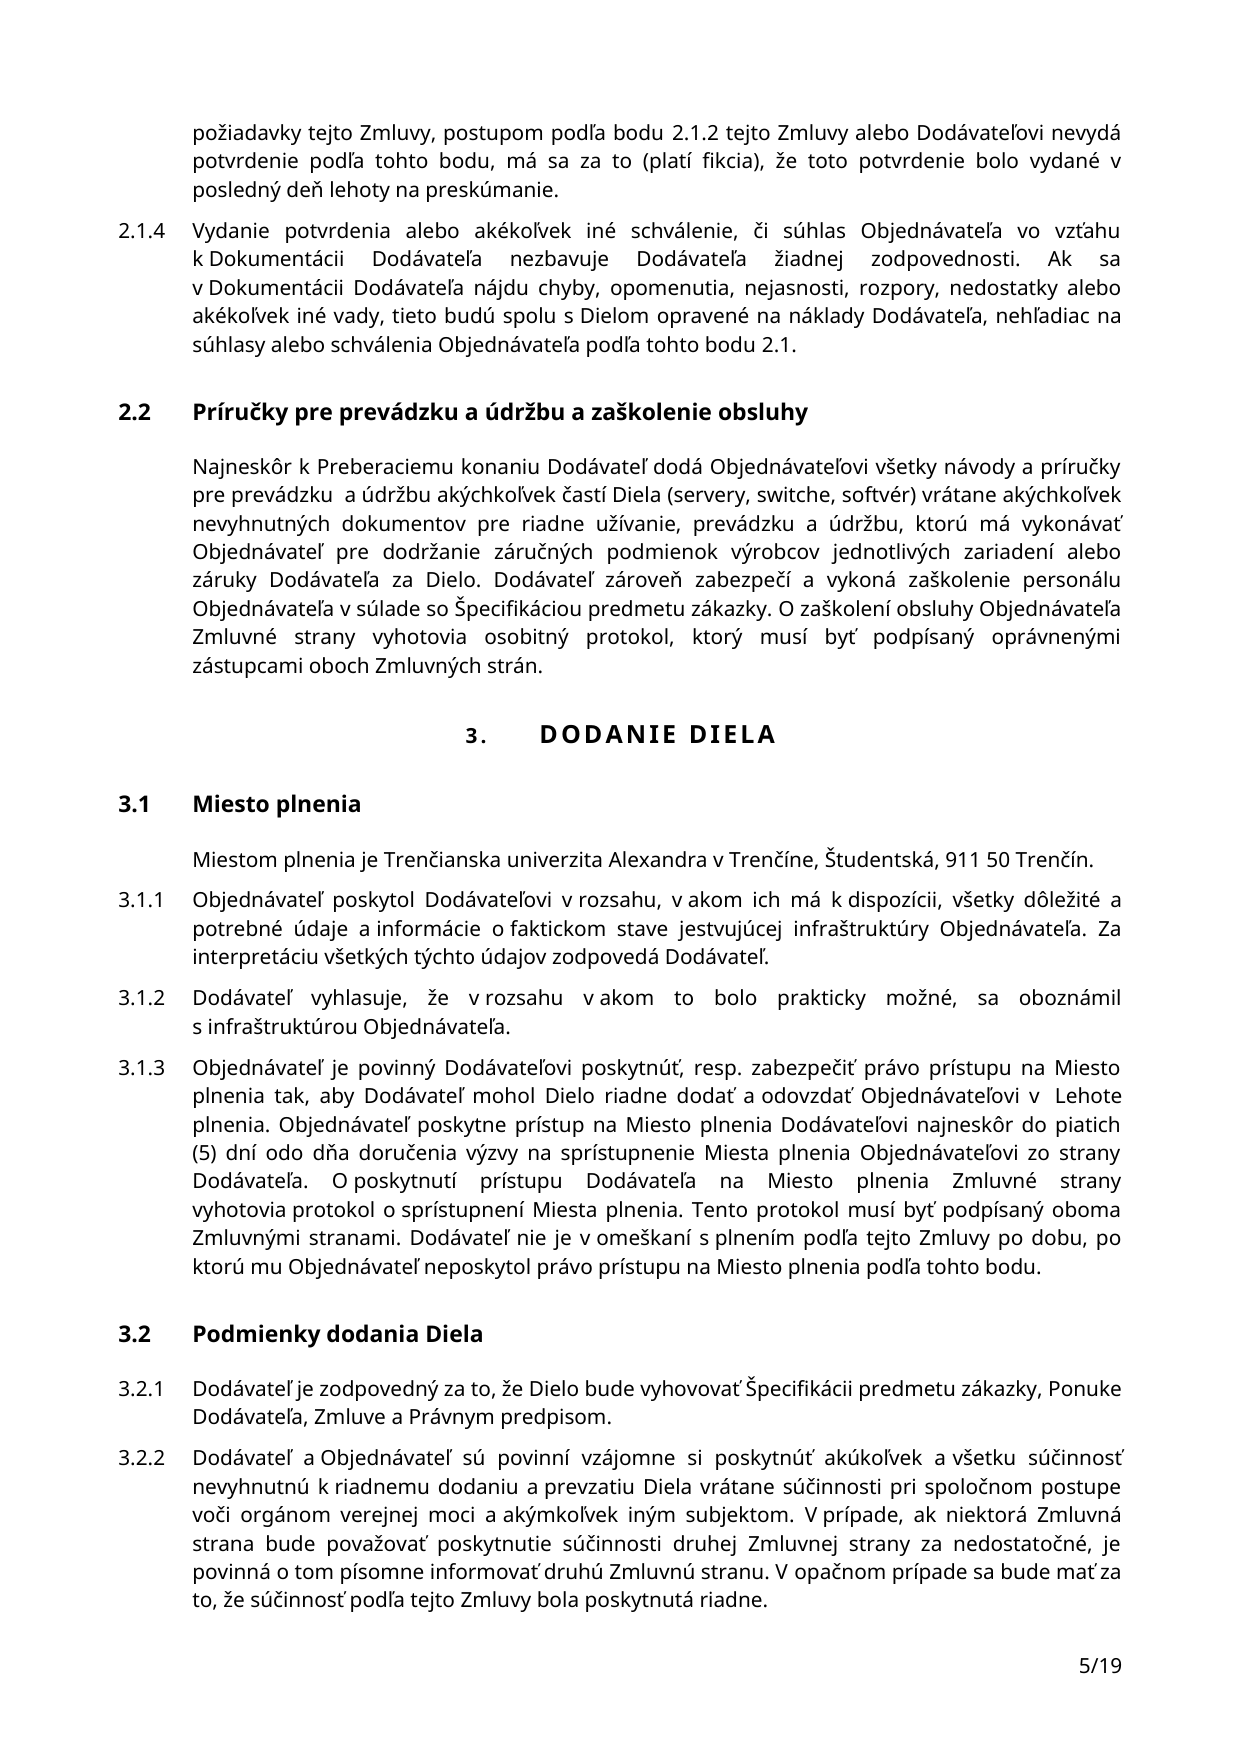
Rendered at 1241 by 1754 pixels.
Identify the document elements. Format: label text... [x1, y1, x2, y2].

text Miestom plnenia je Trenčianska univerzita Alexandra v Trenčíne, Študentská, 911 50 Trenčín. [192, 845, 1122, 873]
text Príručky pre prevádzku a údržbu a zaškolenie obsluhy [118, 396, 1122, 427]
list Objednávateľ poskytol Dodávateľovi v rozsahu, v akom ich má k dispozícii, všetky dôležité a potrebné údaje a informácie o faktickom stave jestvujúcej infraštruktúry Objednávateľa. Za interpretáciu všetkých týchto údajov zodpovedá Dodávateľ. [118, 886, 1122, 971]
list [118, 118, 1122, 203]
list Objednávateľ je povinný Dodávateľovi poskytnúť, resp. zabezpečiť právo prístupu na Miesto plnenia tak, aby Dodávateľ mohol Dielo riadne dodať a odovzdať Objednávateľovi v Lehote plnenia. Objednávateľ poskytne prístup na Miesto plnenia Dodávateľovi najneskôr do piatich (5) dní odo dňa doručenia výzvy na sprístupnenie Miesta plnenia Objednávateľovi zo strany Dodávateľa. O poskytnutí prístupu Dodávateľa na Miesto plnenia Zmluvné strany vyhotovia protokol o sprístupnení Miesta plnenia. Tento protokol musí byť podpísaný oboma Zmluvnými stranami. Dodávateľ nie je v omeškaní s plnením podľa tejto Zmluvy po dobu, po ktorú mu Objednávateľ neposkytol právo prístupu na Miesto plnenia podľa tohto bodu. [118, 1053, 1122, 1280]
list Dodávateľ je zodpovedný za to, že Dielo bude vyhovovať Špecifikácii predmetu zákazky, Ponuke Dodávateľa, Zmluve a Právnym predpisom. [118, 1374, 1122, 1431]
text Miesto plnenia [118, 788, 1122, 820]
text Podmienky dodania Diela [118, 1318, 1122, 1349]
list Dodávateľ a Objednávateľ sú povinní vzájomne si poskytnúť akúkoľvek a všetku súčinnosť nevyhnutnú k riadnemu dodaniu a prevzatiu Diela vrátane súčinnosti pri spoločnom postupe voči orgánom verejnej moci a akýmkoľvek iným subjektom. V prípade, ak niektorá Zmluvná strana bude považovať poskytnutie súčinnosti druhej Zmluvnej strany za nedostatočné, je povinná o tom písomne informovať druhú Zmluvnú stranu. V opačnom prípade sa bude mať za to, že súčinnosť podľa tejto Zmluvy bola poskytnutá riadne. [118, 1443, 1122, 1614]
list Vydanie potvrdenia alebo akékoľvek iné schválenie, či súhlas Objednávateľa vo vzťahu k Dokumentácii Dodávateľa nezbavuje Dodávateľa žiadnej zodpovednosti. Ak sa v Dokumentácii Dodávateľa nájdu chyby, opomenutia, nejasnosti, rozpory, nedostatky alebo akékoľvek iné vady, tieto budú spolu s Dielom opravené na náklady Dodávateľa, nehľadiac na súhlasy alebo schválenia Objednávateľa podľa tohto bodu 2.1. [118, 216, 1122, 358]
list Dodávateľ vyhlasuje, že v rozsahu v akom to bolo prakticky možné, sa oboznámil s infraštruktúrou Objednávateľa. [118, 983, 1122, 1040]
list Najneskôr k Preberaciemu konaniu Dodávateľ dodá Objednávateľovi všetky návody a príručky pre prevádzku a údržbu akýchkoľvek častí Diela (servery, switche, softvér) vrátane akýchkoľvek nevyhnutných dokumentov pre riadne užívanie, prevádzku a údržbu, ktorú má vykonávať Objednávateľ pre dodržanie záručných podmienok výrobcov jednotlivých zariadení alebo záruky Dodávateľa za Dielo. Dodávateľ zároveň zabezpečí a vykoná zaškolenie personálu Objednávateľa v súlade so Špecifikáciou predmetu zákazky. O zaškolení obsluhy Objednávateľa Zmluvné strany vyhotovia osobitný protokol, ktorý musí byť podpísaný oprávnenými zástupcami oboch Zmluvných strán. [192, 452, 1122, 679]
text DODANIE DIELA [118, 717, 1122, 751]
